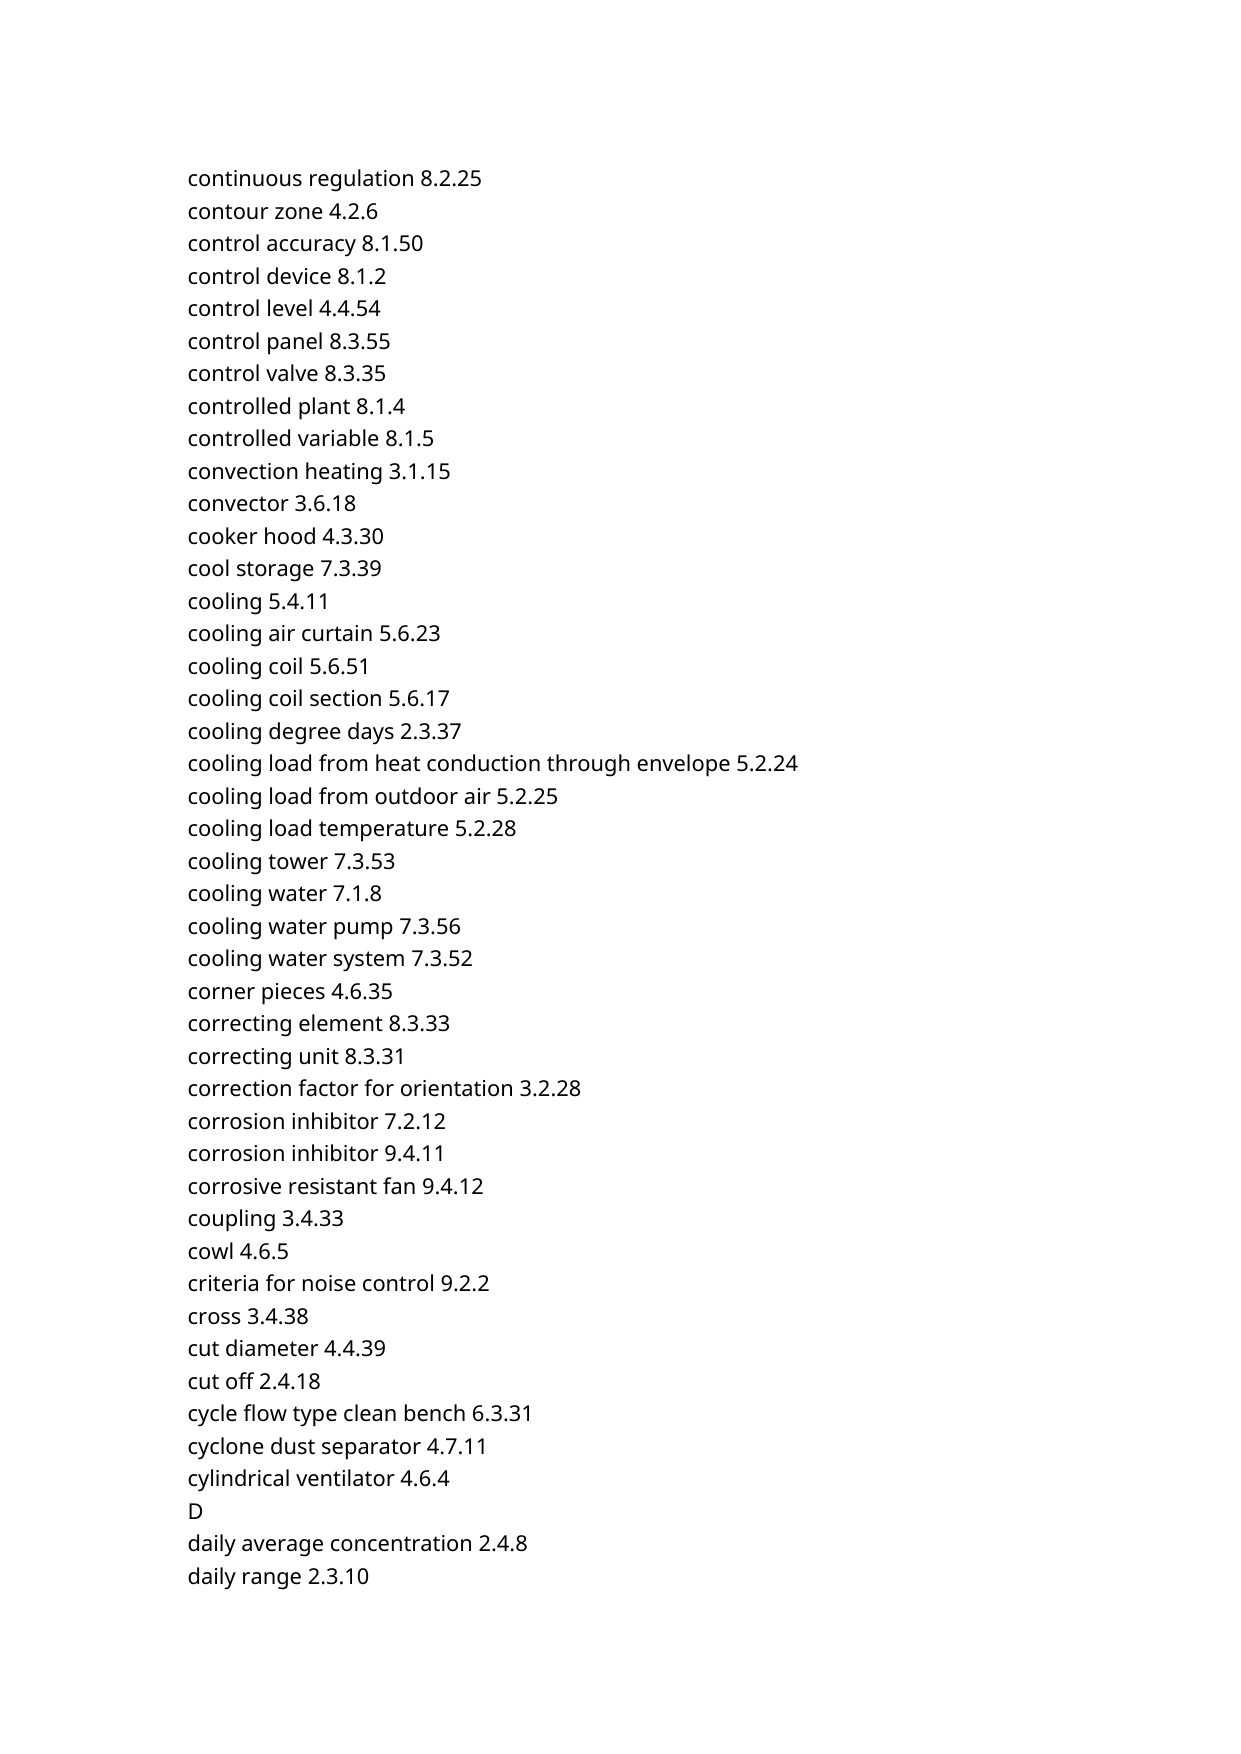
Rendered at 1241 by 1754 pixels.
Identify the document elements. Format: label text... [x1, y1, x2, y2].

text cylindrical ventilator 4.6.4 [187, 1462, 1053, 1494]
text contour zone 4.2.6 [187, 194, 1053, 227]
text cool storage 7.3.39 [187, 552, 1053, 584]
text cooling water 7.1.8 [187, 877, 1053, 909]
text corrosive resistant fan 9.4.12 [187, 1169, 1053, 1202]
text control valve 8.3.35 [187, 357, 1053, 389]
text cooling water system 7.3.52 [187, 942, 1053, 974]
text daily average concentration 2.4.8 [187, 1527, 1053, 1559]
text cooling water pump 7.3.56 [187, 909, 1053, 942]
text cooling tower 7.3.53 [187, 844, 1053, 877]
text continuous regulation 8.2.25 [187, 162, 1053, 194]
text cross 3.4.38 [187, 1299, 1053, 1332]
text criteria for noise control 9.2.2 [187, 1267, 1053, 1299]
text cooling 5.4.11 [187, 584, 1053, 617]
text cycle flow type clean bench 6.3.31 [187, 1397, 1053, 1429]
text cowl 4.6.5 [187, 1234, 1053, 1267]
text control accuracy 8.1.50 [187, 227, 1053, 259]
text coupling 3.4.33 [187, 1202, 1053, 1234]
text control device 8.1.2 [187, 259, 1053, 292]
text control panel 8.3.55 [187, 324, 1053, 357]
text cooling coil 5.6.51 [187, 649, 1053, 682]
text cooling load from outdoor air 5.2.25 [187, 779, 1053, 812]
text control level 4.4.54 [187, 292, 1053, 324]
text convector 3.6.18 [187, 487, 1053, 519]
text convection heating 3.1.15 [187, 454, 1053, 487]
text cooling coil section 5.6.17 [187, 682, 1053, 714]
text cooling load from heat conduction through envelope 5.2.24 [187, 747, 1053, 779]
text cut off 2.4.18 [187, 1364, 1053, 1397]
text corrosion inhibitor 9.4.11 [187, 1137, 1053, 1169]
text daily range 2.3.10 [187, 1559, 1053, 1592]
text corrosion inhibitor 7.2.12 [187, 1104, 1053, 1137]
text correcting element 8.3.33 [187, 1007, 1053, 1039]
text cut diameter 4.4.39 [187, 1332, 1053, 1364]
text correction factor for orientation 3.2.28 [187, 1072, 1053, 1104]
text cooling load temperature 5.2.28 [187, 812, 1053, 844]
text correcting unit 8.3.31 [187, 1039, 1053, 1072]
text cooker hood 4.3.30 [187, 519, 1053, 552]
text controlled variable 8.1.5 [187, 422, 1053, 454]
text cooling air curtain 5.6.23 [187, 617, 1053, 649]
text cyclone dust separator 4.7.11 [187, 1429, 1053, 1462]
text D [187, 1494, 1053, 1527]
text controlled plant 8.1.4 [187, 389, 1053, 422]
text corner pieces 4.6.35 [187, 974, 1053, 1007]
text cooling degree days 2.3.37 [187, 714, 1053, 747]
